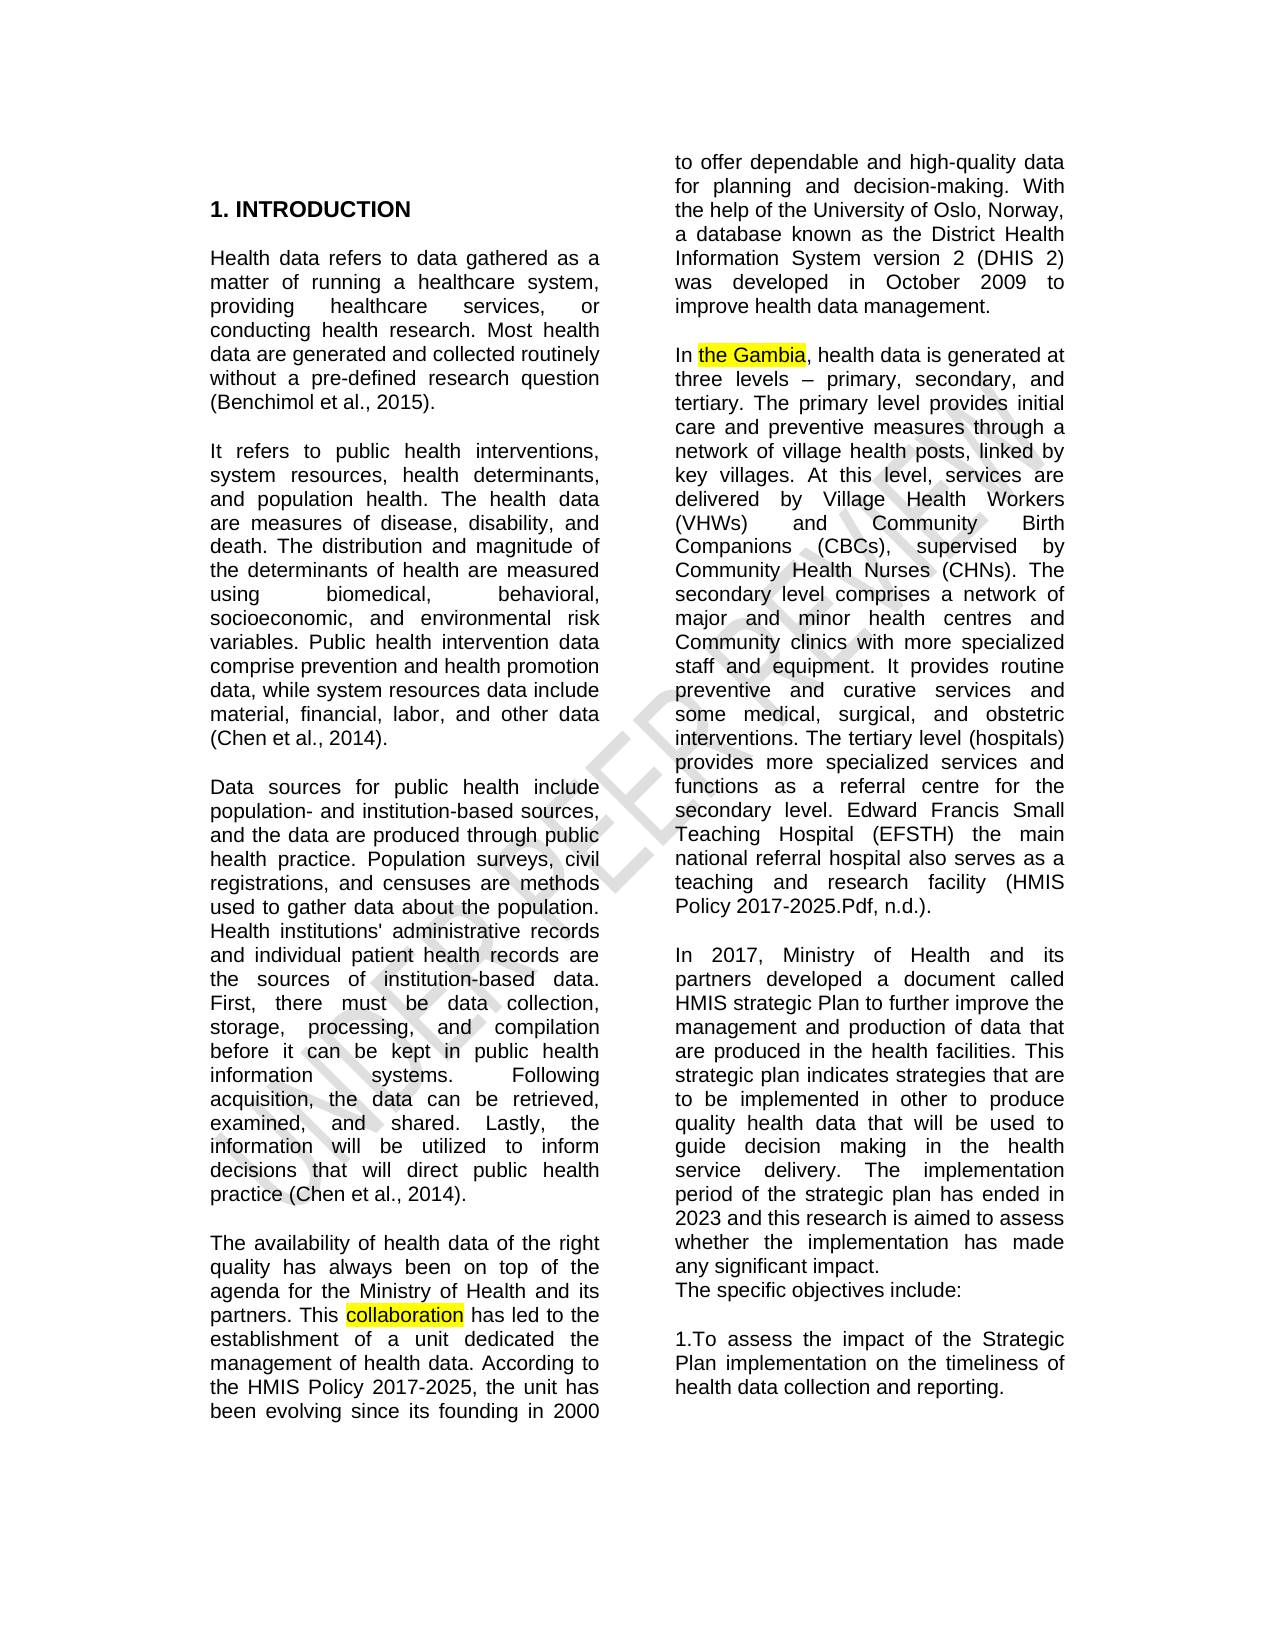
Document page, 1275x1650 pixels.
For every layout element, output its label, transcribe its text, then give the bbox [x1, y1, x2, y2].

text The availability of health data of the right quality has always been on top of the agenda for the Ministry of Health and its partners. This collaboration has led to the establishment of a unit dedicated the management of health data. According to the HMIS Policy 2017-2025, the unit has been evolving since its founding in 2000 to offer dependable and high-quality data for planning and decision-making. With the help of the University of Oslo, Norway, a database known as the District Health Information System version 2 (DHIS 2) was developed in October 2009 to improve health data management. [675, 150, 1065, 318]
text Health data refers to data gathered as a matter of running a healthcare system, providing healthcare services, or conducting health research. Most health data are generated and collected routinely without a pre-defined research question (Benchimol et al., 2015). [210, 246, 600, 413]
text The specific objectives include: [675, 1278, 1065, 1302]
text In 2017, Ministry of Health and its partners developed a document called HMIS strategic Plan to further improve the management and production of data that are produced in the health facilities. This strategic plan indicates strategies that are to be implemented in other to produce quality health data that will be used to guide decision making in the health service delivery. The implementation period of the strategic plan has ended in 2023 and this research is aimed to assess whether the implementation has made any significant impact. [675, 943, 1065, 1278]
text In the Gambia, health data is generated at three levels – primary, secondary, and tertiary. The primary level provides initial care and preventive measures through a network of village health posts, linked by key villages. At this level, services are delivered by Village Health Workers (VHWs) and Community Birth Companions (CBCs), supervised by Community Health Nurses (CHNs). The secondary level comprises a network of major and minor health centres and Community clinics with more specialized staff and equipment. It provides routine preventive and curative services and some medical, surgical, and obstetric interventions. The tertiary level (hospitals) provides more specialized services and functions as a referral centre for the secondary level. Edward Francis Small Teaching Hospital (EFSTH) the main national referral hospital also serves as a teaching and research facility (HMIS Policy 2017-2025.Pdf, n.d.). [675, 343, 1065, 918]
text It refers to public health interventions, system resources, health determinants, and population health. The health data are measures of disease, disability, and death. The distribution and magnitude of the determinants of health are measured using biomedical, behavioral, socioeconomic, and environmental risk variables. Public health intervention data comprise prevention and health promotion data, while system resources data include material, financial, labor, and other data (Chen et al., 2014). [210, 438, 600, 750]
text Data sources for public health include population- and institution-based sources, and the data are produced through public health practice. Population surveys, civil registrations, and censuses are methods used to gather data about the population. Health institutions' administrative records and individual patient health records are the sources of institution-based data. First, there must be data collection, storage, processing, and compilation before it can be kept in public health information systems. Following acquisition, the data can be retrieved, examined, and shared. Lastly, the information will be utilized to inform decisions that will direct public health practice (Chen et al., 2014). [210, 775, 600, 1206]
text The availability of health data of the right quality has always been on top of the agenda for the Ministry of Health and its partners. This collaboration has led to the establishment of a unit dedicated the management of health data. According to the HMIS Policy 2017-2025, the unit has been evolving since its founding in 2000 to offer dependable and high-quality data for planning and decision-making. With the help of the University of Oslo, Norway, a database known as the District Health Information System version 2 (DHIS 2) was developed in October 2009 to improve health data management. [210, 1231, 600, 1423]
text 1.To assess the impact of the Strategic Plan implementation on the timeliness of health data collection and reporting. [675, 1327, 1065, 1399]
text 1. INTRODUCTION [210, 196, 600, 222]
